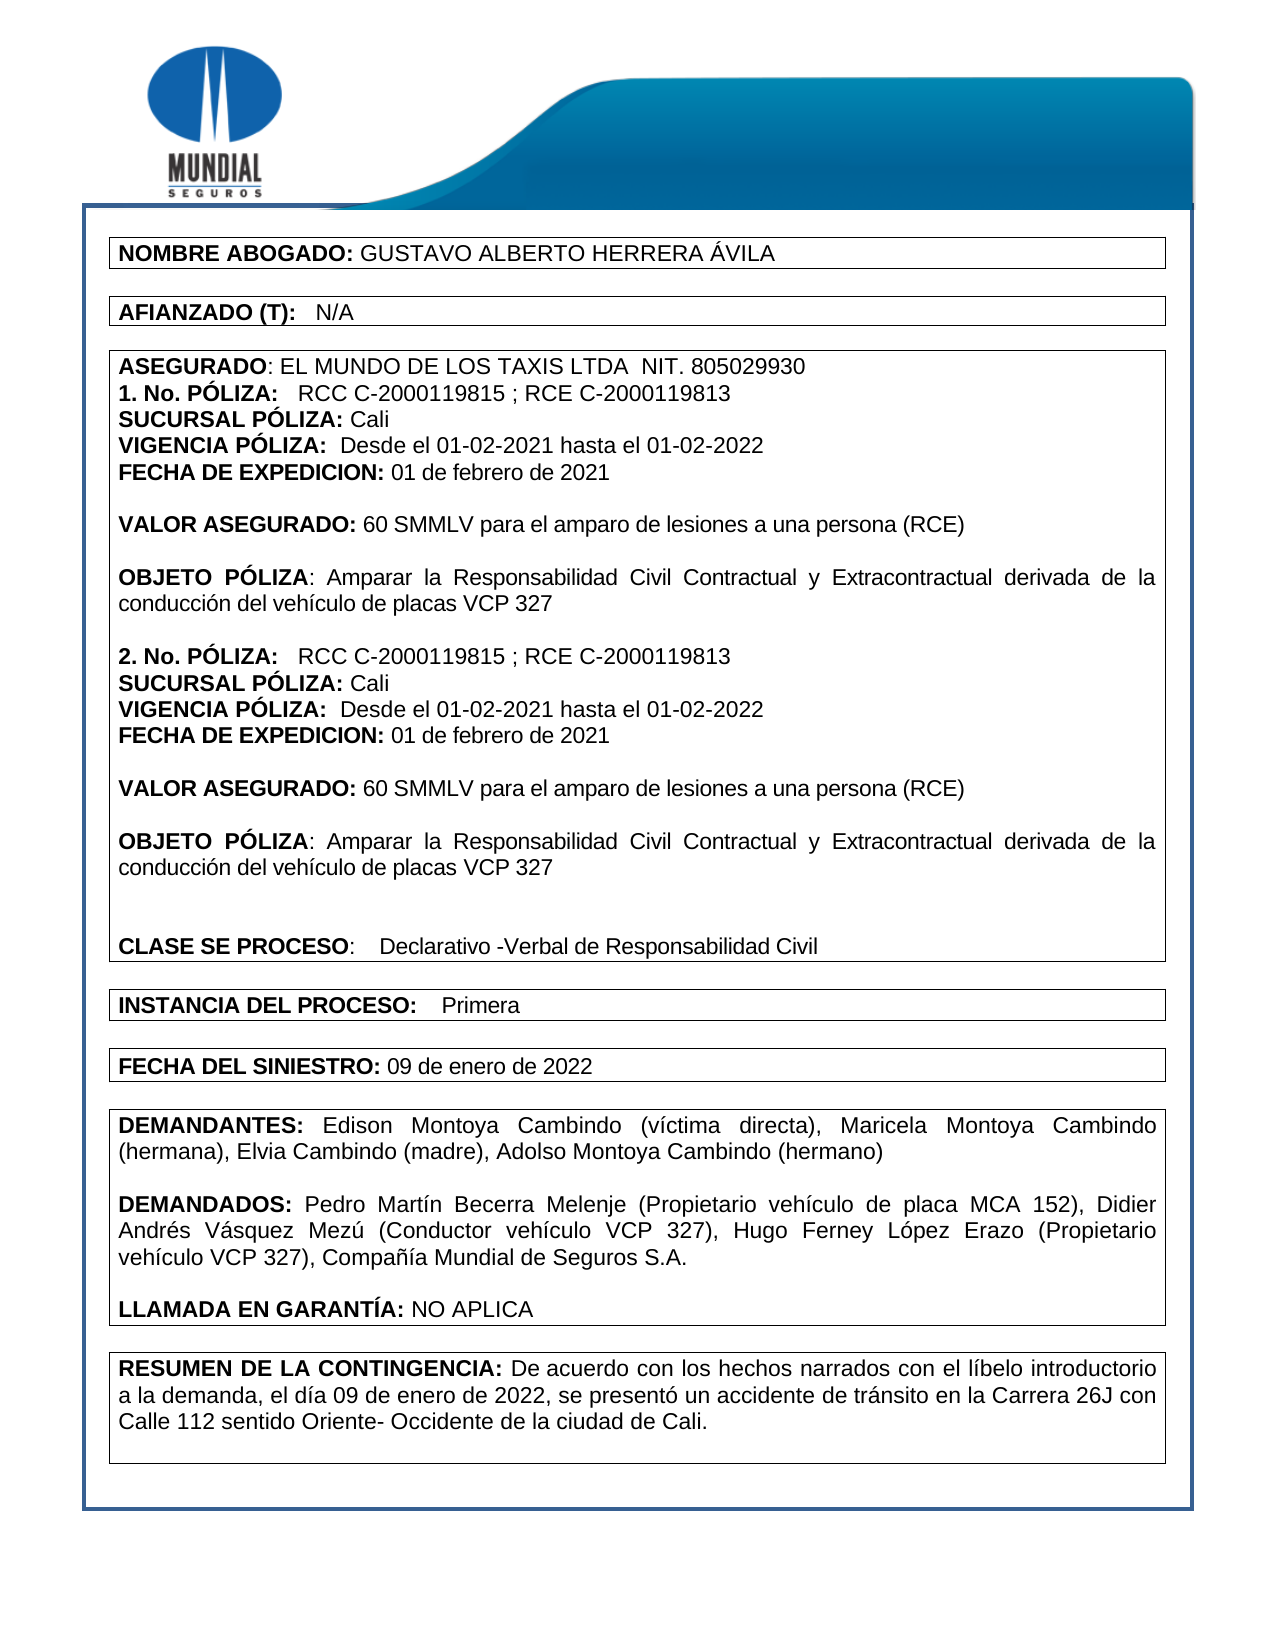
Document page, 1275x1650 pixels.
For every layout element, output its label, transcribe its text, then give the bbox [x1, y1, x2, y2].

text AFIANZADO (T): N/A [110, 297, 1165, 325]
text 1. No. PÓLIZA: RCC C-2000119815 ; RCE C-2000119813 [118, 379, 1157, 406]
text LLAMADA EN GARANTÍA: NO APLICA [110, 1293, 1165, 1325]
text 2. No. PÓLIZA: RCC C-2000119815 ; RCE C-2000119813 [118, 643, 1157, 669]
subtitle FECHA DEL SINIESTRO: 09 de enero de 2022 [110, 1049, 1165, 1081]
text RESUMEN DE LA CONTINGENCIA: De acuerdo con los hechos narrados con el líbelo introductorio a la demanda, el día 09 de enero de 2022, se presentó un accidente de tránsito en la Carrera 26J con Calle 112 sentido Oriente- Occidente de la ciudad de Cali. [110, 1353, 1165, 1434]
text OBJETO PÓLIZA: Amparar la Responsabilidad Civil Contractual y Extracontractual derivada de la conducción del vehículo de placas VCP 327 [118, 564, 1157, 617]
subtitle CLASE SE PROCESO: Declarativo -Verbal de Responsabilidad Civil [110, 930, 1165, 961]
subtitle VALOR ASEGURADO: 60 SMMLV para el amparo de lesiones a una persona (RCE) [118, 775, 1157, 801]
text NOMBRE ABOGADO: GUSTAVO ALBERTO HERRERA ÁVILA [110, 238, 1165, 268]
subtitle FECHA DE EXPEDICION: 01 de febrero de 2021 [118, 722, 1157, 748]
text OBJETO PÓLIZA: Amparar la Responsabilidad Civil Contractual y Extracontractual derivada de la conducción del vehículo de placas VCP 327 [118, 828, 1157, 880]
subtitle VIGENCIA PÓLIZA: Desde el 01-02-2021 hasta el 01-02-2022 [118, 696, 1157, 722]
subtitle VIGENCIA PÓLIZA: Desde el 01-02-2021 hasta el 01-02-2022 [118, 432, 1157, 459]
text DEMANDADOS: Pedro Martín Becerra Melenje (Propietario vehículo de placa MCA 152), Didier Andrés Vásquez Mezú (Conductor vehículo VCP 327), Hugo Ferney López Erazo (Propietario vehículo VCP 327), Compañía Mundial de Seguros S.A. [118, 1191, 1157, 1270]
subtitle VALOR ASEGURADO: 60 SMMLV para el amparo de lesiones a una persona (RCE) [118, 511, 1157, 538]
subtitle INSTANCIA DEL PROCESO: Primera [110, 990, 1165, 1020]
text DEMANDANTES: Edison Montoya Cambindo (víctima directa), Maricela Montoya Cambindo (hermana), Elvia Cambindo (madre), Adolso Montoya Cambindo (hermano) [110, 1110, 1165, 1165]
text SUCURSAL PÓLIZA: Cali [118, 669, 1157, 696]
picture [77, 44, 1196, 210]
subtitle FECHA DE EXPEDICION: 01 de febrero de 2021 [118, 459, 1157, 485]
text ASEGURADO: EL MUNDO DE LOS TAXIS LTDA NIT. 805029930 [110, 351, 1165, 379]
text SUCURSAL PÓLIZA: Cali [118, 406, 1157, 432]
